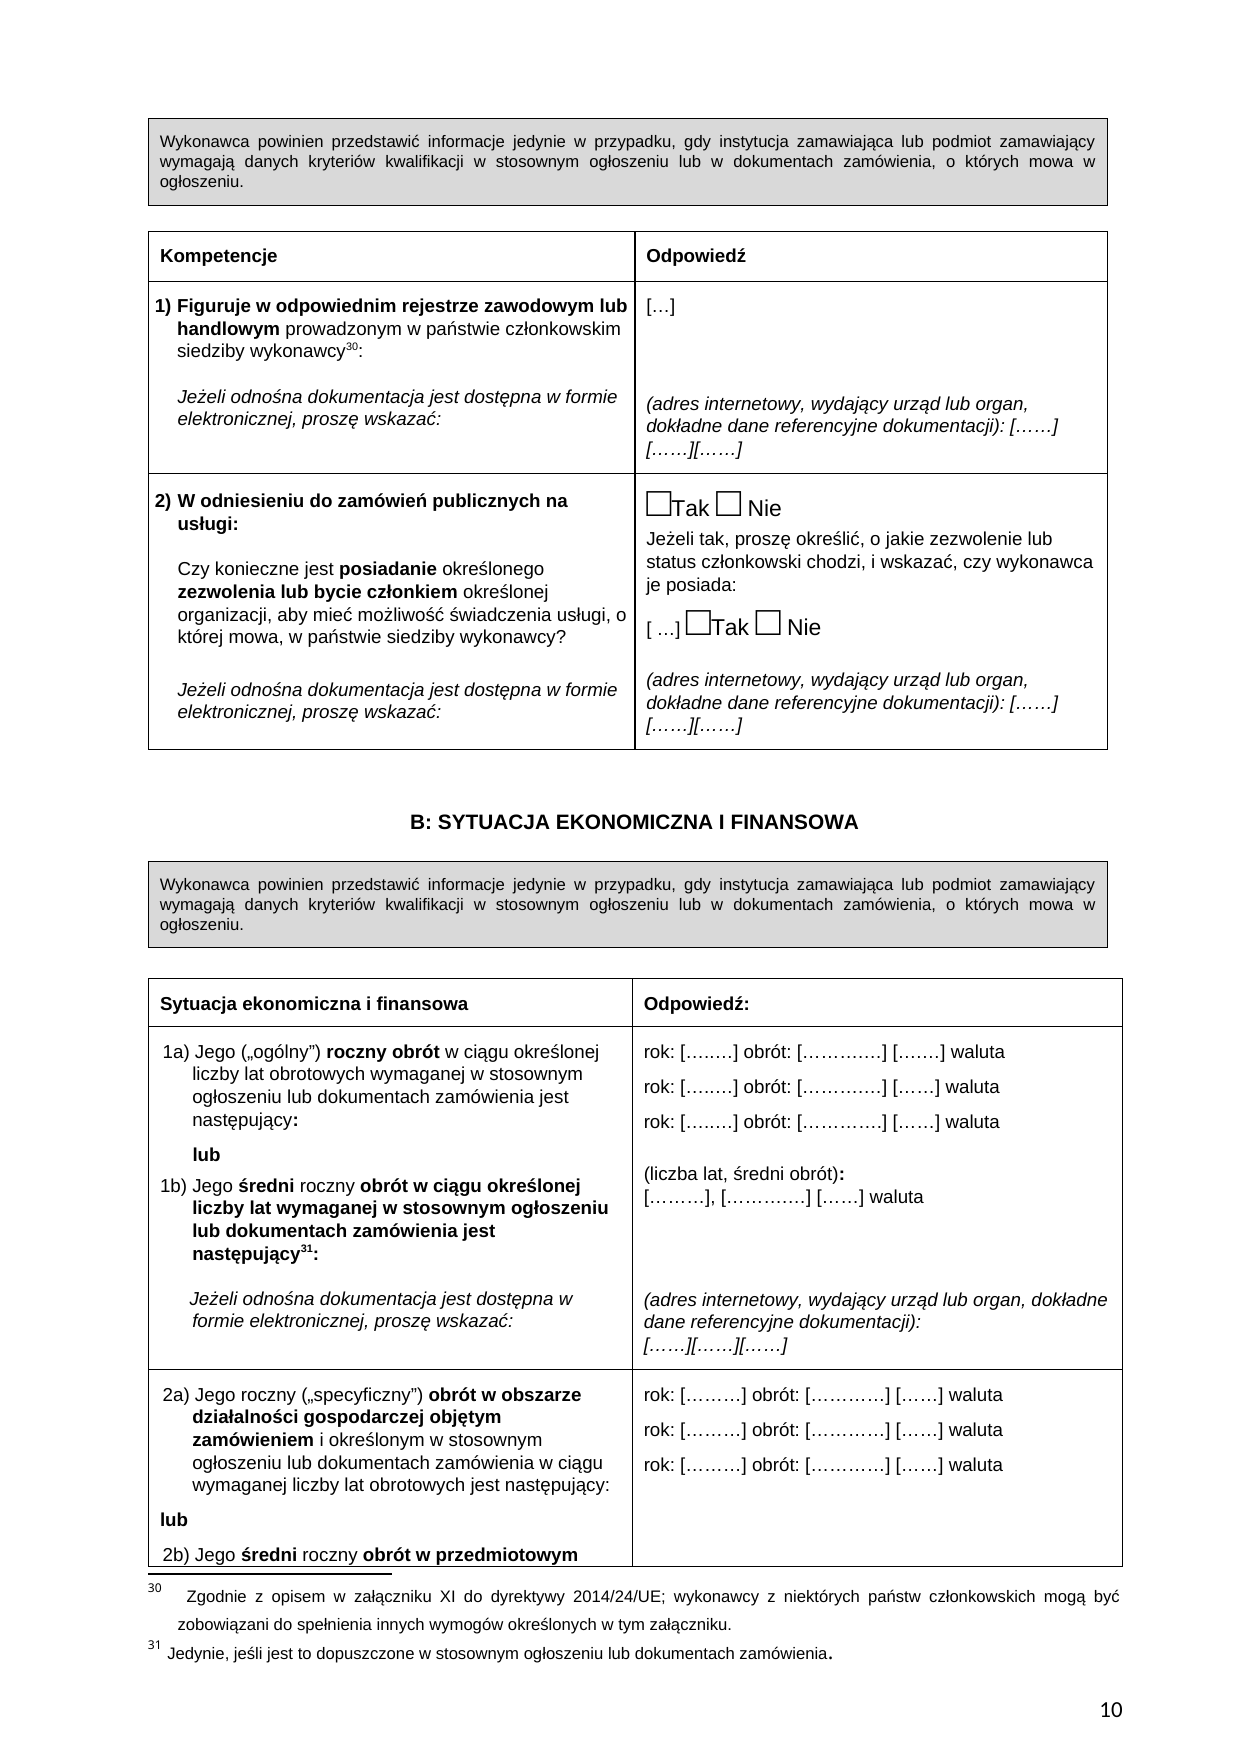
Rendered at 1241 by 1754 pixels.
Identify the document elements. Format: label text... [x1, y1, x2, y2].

table_header Wykonawca powinien przedstawić informacje jedynie w przypadku, gdy instytucja zamawiająca lub podmiot zamawiający wymagają danych kryteriów kwalifikacji w stosownym ogłoszeniu lub w dokumentach zamówienia, o których mowa w ogłoszeniu. [149, 119, 1107, 205]
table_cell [149, 1370, 632, 1566]
table_header Odpowiedź: [633, 979, 1122, 1026]
table_header Wykonawca powinien przedstawić informacje jedynie w przypadku, gdy instytucja zamawiająca lub podmiot zamawiający wymagają danych kryteriów kwalifikacji w stosownym ogłoszeniu lub w dokumentach zamówienia, o których mowa w ogłoszeniu. [149, 862, 1107, 947]
subtitle B: SYTUACJA EKONOMICZNA I FINANSOWA [147, 810, 1122, 834]
table_header Odpowiedź [636, 232, 1107, 281]
table_cell □Tak □ Nie Jeżeli tak, proszę określić, o jakie zezwolenie lub status członkowski chodzi, i wskazać, czy wykonawca je posiada: [ …] □Tak □ Nie (adres internetowy, wydający urząd lub organ, dokładne dane referencyjne dokumentacji): [……][……][……] [636, 474, 1107, 749]
table_cell W odniesieniu do zamówień publicznych na usługi: Czy konieczne jest posiadanie określonego zezwolenia lub bycie członkiem określonej organizacji, aby mieć możliwość świadczenia usługi, o której mowa, w państwie siedziby wykonawcy? Jeżeli odnośna dokumentacja jest dostępna w formie elektronicznej, proszę wskazać: [149, 474, 634, 749]
table_cell […] (adres internetowy, wydający urząd lub organ, dokładne dane referencyjne dokumentacji): [……][……][……] [636, 282, 1107, 473]
table_cell 1a) Jego („ogólny”) roczny obrót w ciągu określonej liczby lat obrotowych wymaganej w stosownym ogłoszeniu lub dokumentach zamówienia jest następujący: lub 1b) Jego średni roczny obrót w ciągu określonej liczby lat wymaganej w stosownym ogłoszeniu lub dokumentach zamówienia jest następujący: Jeżeli odnośna dokumentacja jest dostępna w formie elektronicznej, proszę wskazać: [149, 1027, 632, 1369]
table_cell Figuruje w odpowiednim rejestrze zawodowym lub handlowym prowadzonym w państwie członkowskim siedziby wykonawcy: Jeżeli odnośna dokumentacja jest dostępna w formie elektronicznej, proszę wskazać: [149, 282, 634, 473]
table_header Kompetencje [149, 232, 634, 281]
table_cell rok: […..…] obrót: [……….…] [….…] waluta rok: […..…] obrót: [……….…] [……] waluta rok: […..…] obrót: [………….] [……] waluta (liczba lat, średni obrót): [………], [……….…] [……] waluta (adres internetowy, wydający urząd lub organ, dokładne dane referencyjne dokumentacji): [……][……][……] [633, 1027, 1122, 1369]
table_header Sytuacja ekonomiczna i finansowa [149, 979, 632, 1026]
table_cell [633, 1370, 1122, 1566]
